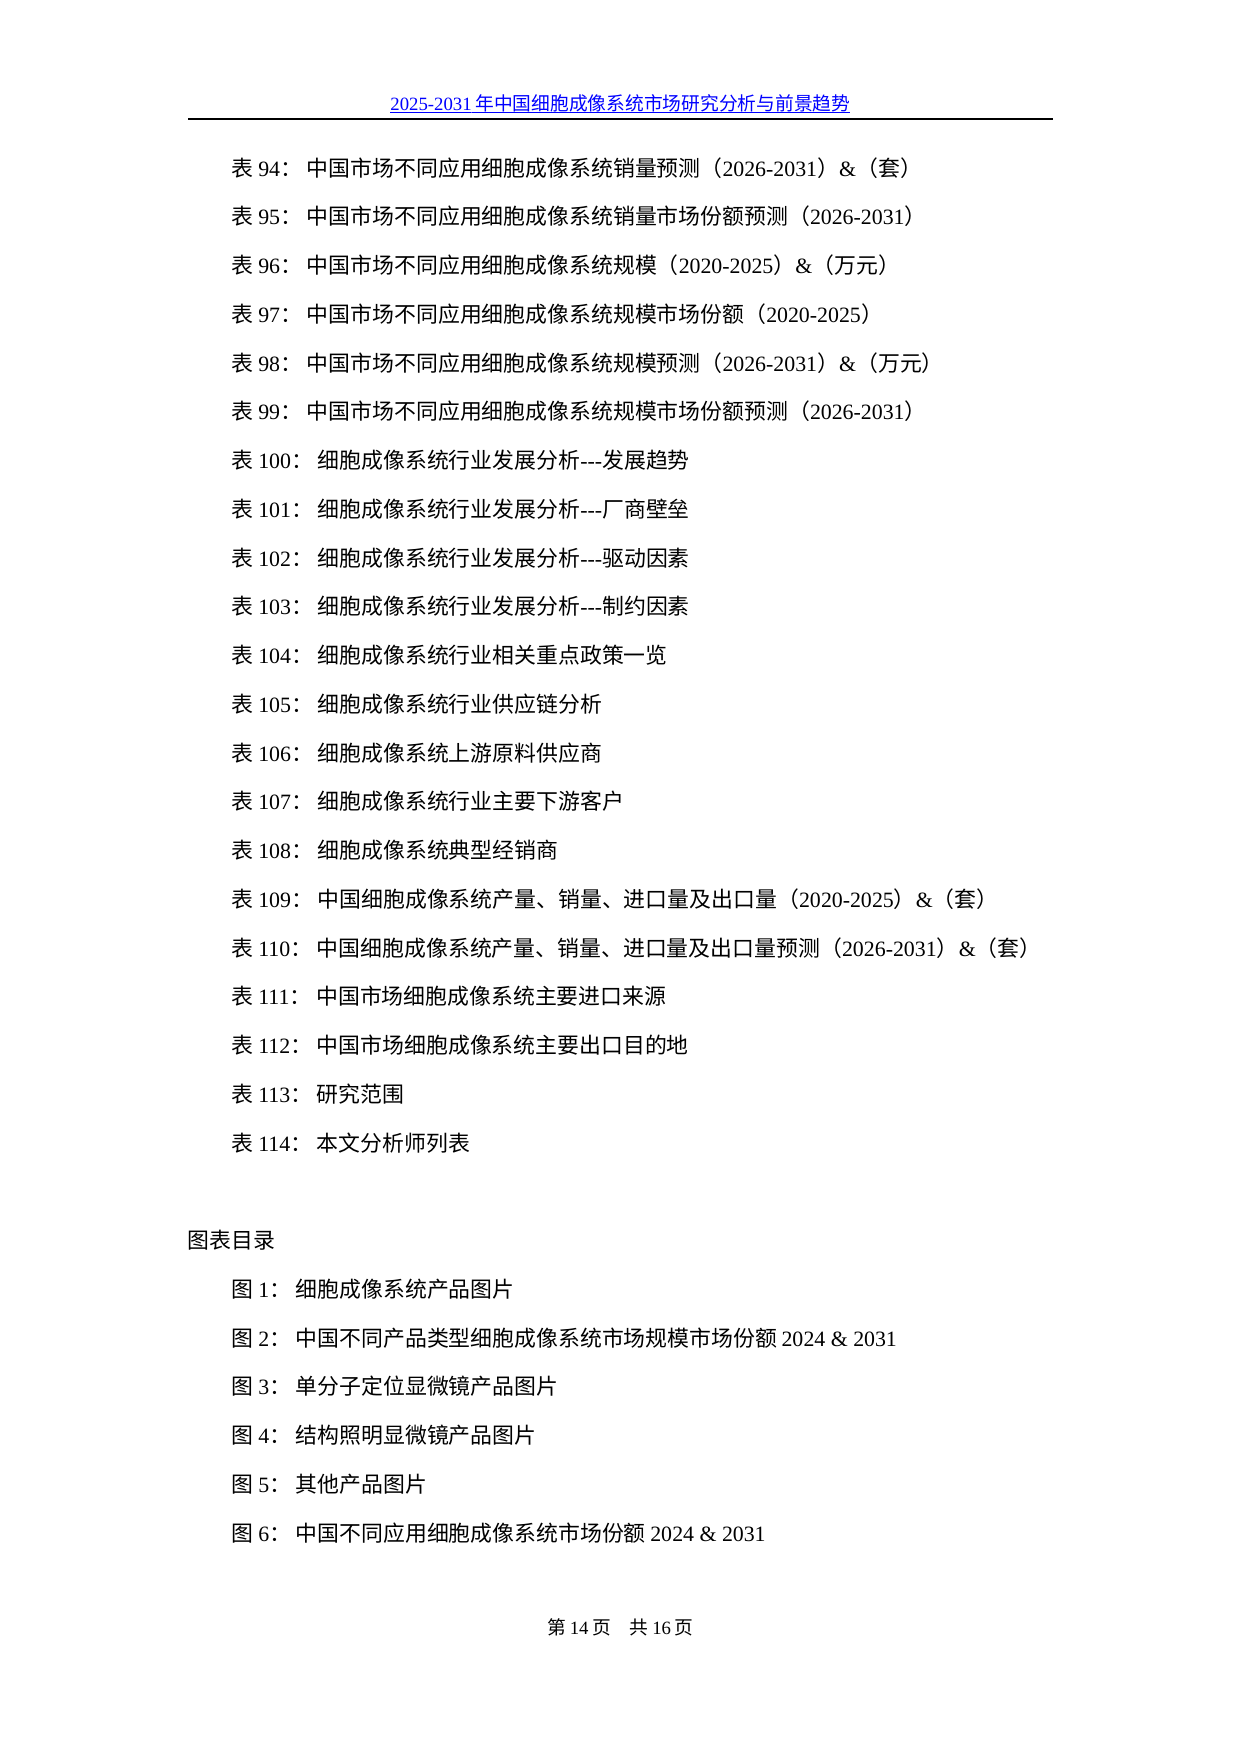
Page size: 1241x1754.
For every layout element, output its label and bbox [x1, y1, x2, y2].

text [187, 150, 1053, 1548]
